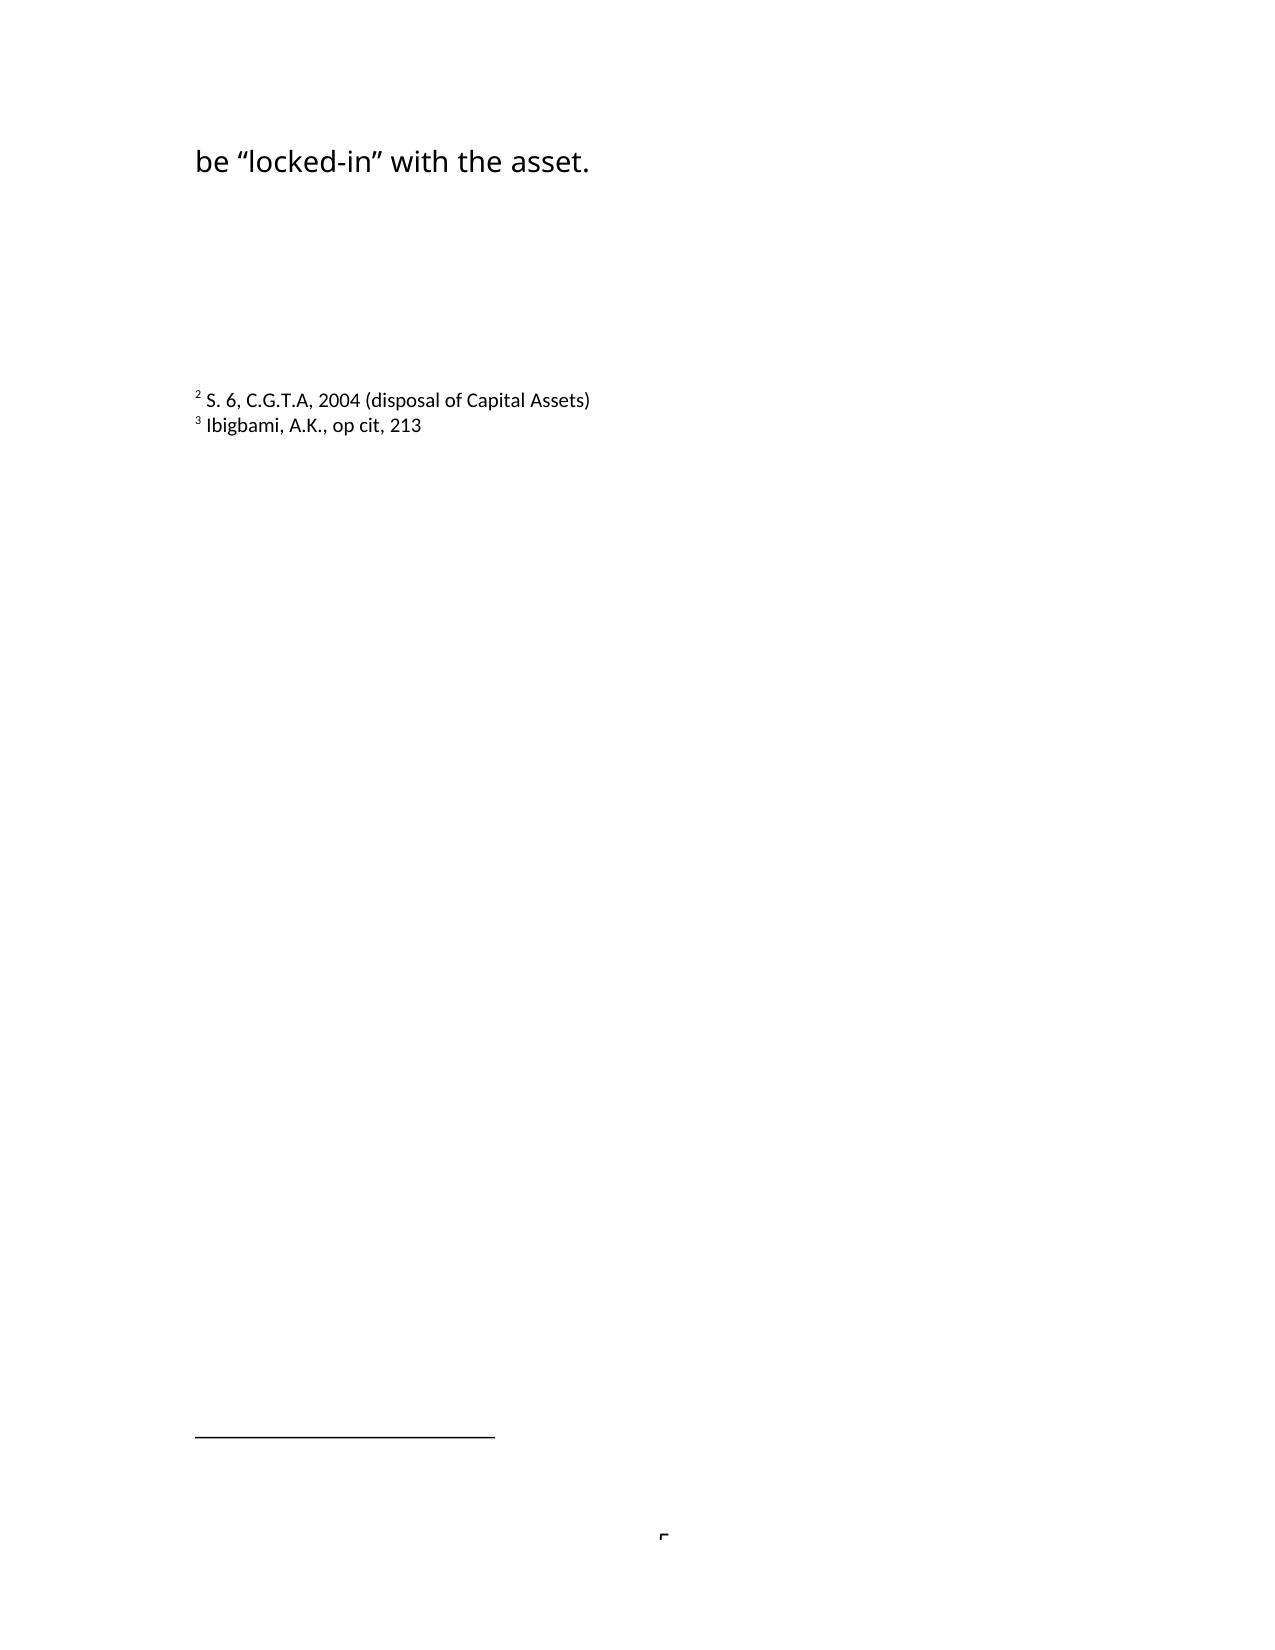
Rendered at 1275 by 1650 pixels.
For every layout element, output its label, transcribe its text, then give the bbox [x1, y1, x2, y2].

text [195, 142, 1125, 181]
text 3 Ibigbami, A.K., op cit, 213 [195, 412, 1137, 438]
text 2 S. 6, C.G.T.A, 2004 (disposal of Capital Assets) [195, 387, 1137, 412]
